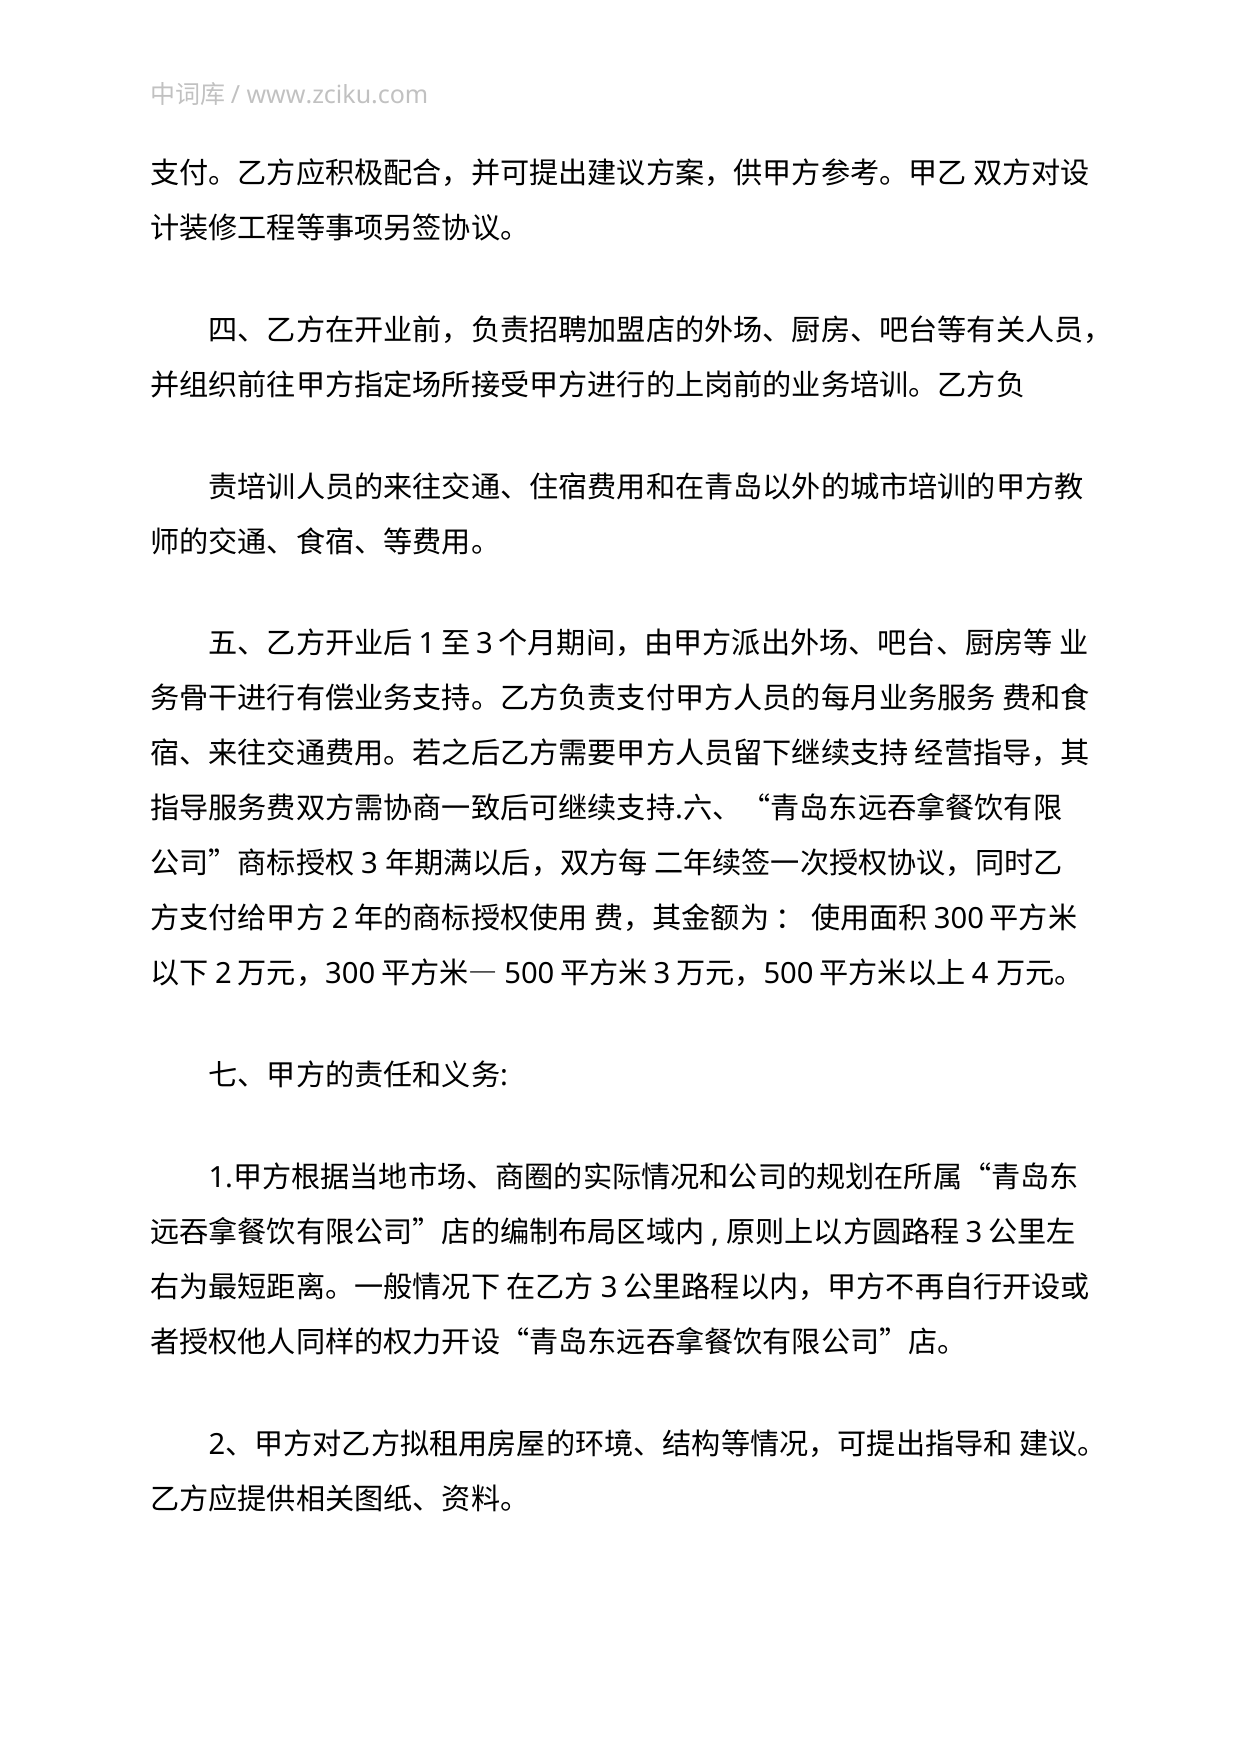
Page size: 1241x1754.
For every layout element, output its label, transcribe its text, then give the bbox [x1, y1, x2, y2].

text 1.甲方根据当地市场、商圈的实际情况和公司的规划在所属“青岛东远吞拿餐饮有限公司”店的编制布局区域内 , 原则上以方圆路程3公里左右为最短距离。一般情况下 在乙方 3公里路程以内，甲方不再自行开设或者授权他人同样的权力开设“青岛东远吞拿餐饮有限公司”店。 [150, 1154, 1090, 1361]
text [150, 150, 1090, 247]
text 2、甲方对乙方拟租用房屋的环境、结构等情况，可提出指导和 建议。乙方应提供相关图纸、资料。 [150, 1421, 1090, 1518]
text 四、乙方在开业前，负责招聘加盟店的外场、厨房、吧台等有关人员，并组织前往甲方指定场所接受甲方进行的上岗前的业务培训。乙方负 [150, 307, 1090, 404]
text 七、甲方的责任和义务: [150, 1052, 1090, 1094]
text 责培训人员的来往交通、住宿费用和在青岛以外的城市培训的甲方教 师的交通、食宿、等费用。 [150, 463, 1090, 561]
text 五、乙方开业后1至3个月期间，由甲方派出外场、吧台、厨房等 业务骨干进行有偿业务支持。乙方负责支付甲方人员的每月业务服务 费和食宿、来往交通费用。若之后乙方需要甲方人员留下继续支持 经营指导，其指导服务费双方需协商一致后可继续支持.六、“青岛东远吞拿餐饮有限公司”商标授权 3 年期满以后，双方每 二年续签一次授权协议，同时乙方支付给甲方 2年的商标授权使用 费，其金额为 ： 使用面积300平方米以下 2万元，300平方米— 500平方米3万元，500平方米以上 4 万元。 [150, 620, 1090, 992]
